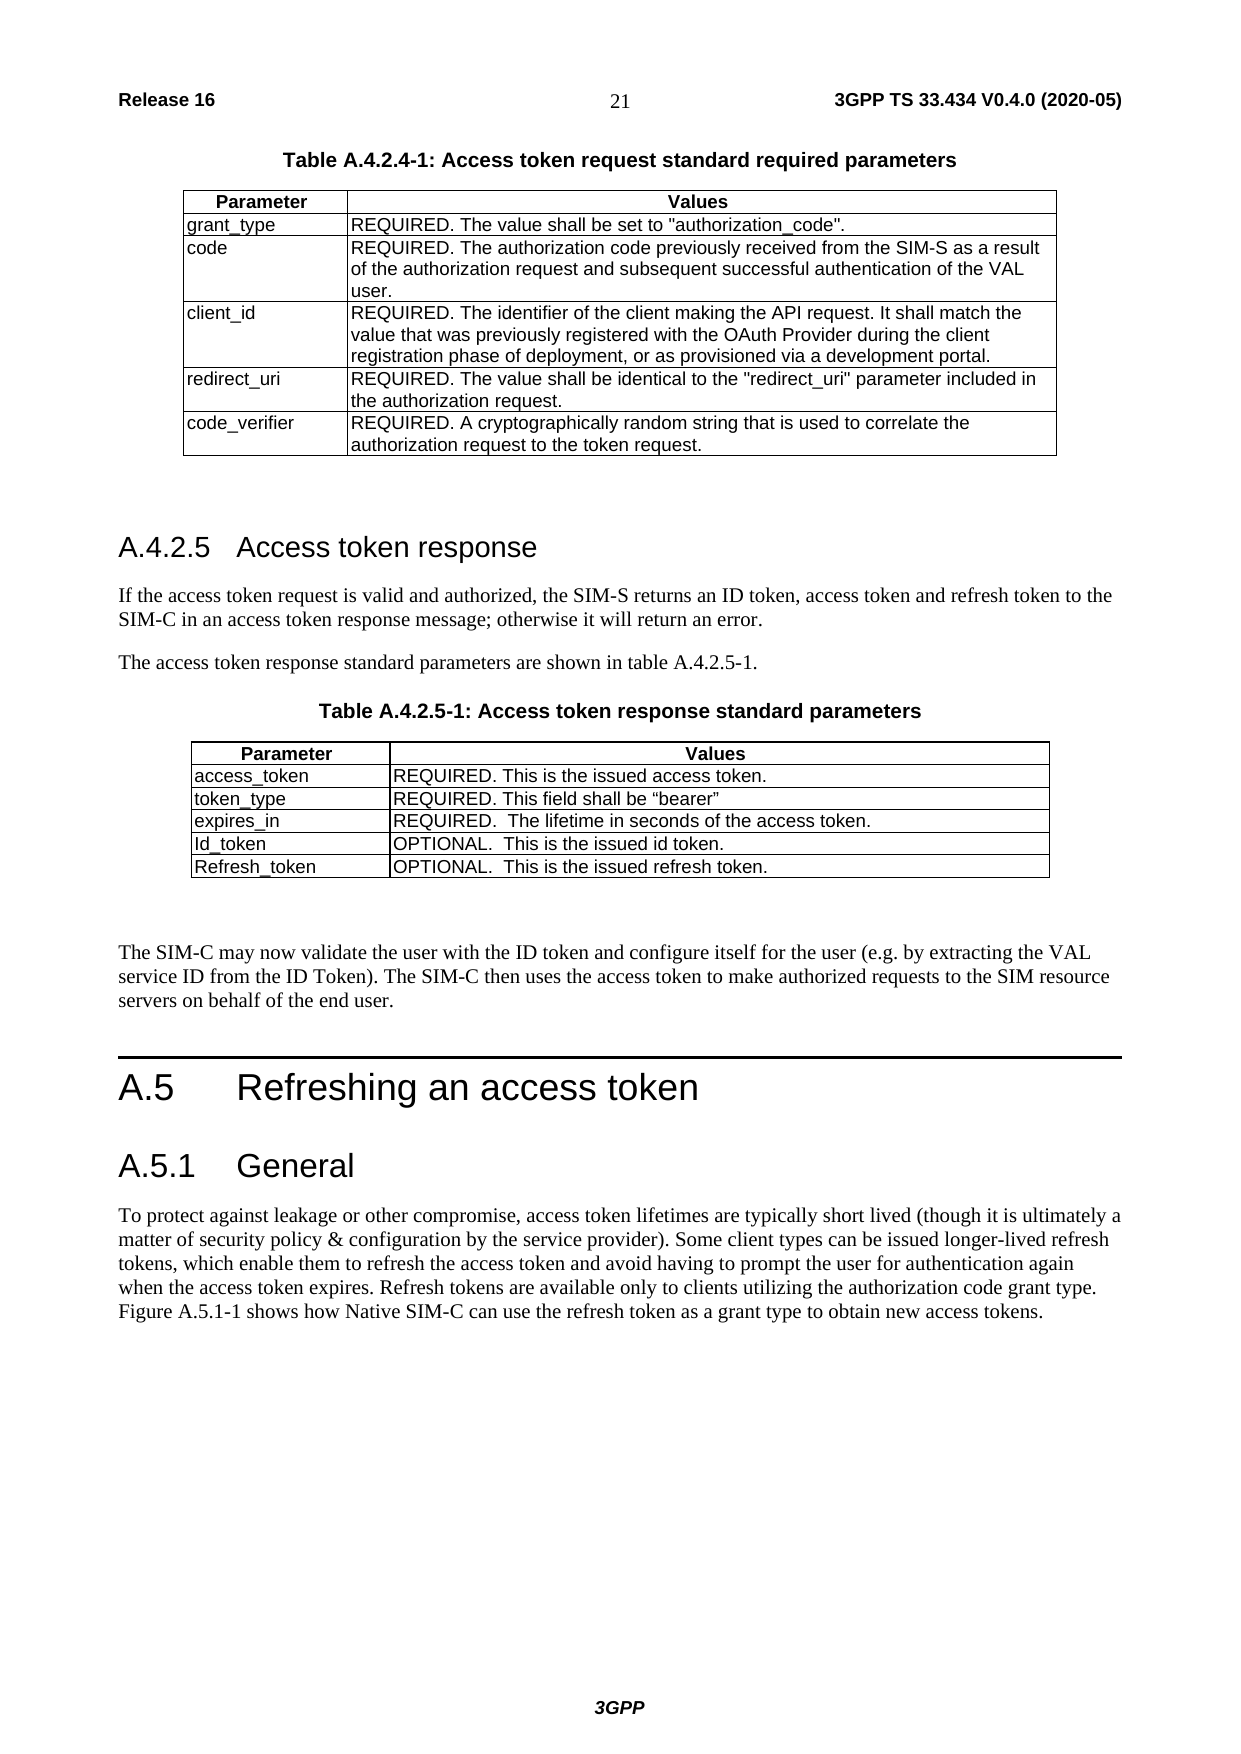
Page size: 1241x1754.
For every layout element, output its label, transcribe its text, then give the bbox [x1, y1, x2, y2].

table_cell REQUIRED. The value shall be identical to the "redirect_uri" parameter included in the authorization request. [348, 368, 1056, 411]
text To protect against leakage or other compromise, access token lifetimes are typically short lived (though it is ultimately a matter of security policy & configuration by the service provider). Some client types can be issued longer-lived refresh tokens, which enable them to refresh the access token and avoid having to prompt the user for authentication again when the access token expires. Refresh tokens are available only to clients utilizing the authorization code grant type. Figure A.5.1-1 shows how Native SIM-C can use the refresh token as a grant type to obtain new access tokens. [118, 1203, 1122, 1323]
text If the access token request is valid and authorized, the SIM-S returns an ID token, access token and refresh token to the SIM-C in an access token response message; otherwise it will return an error. [118, 583, 1122, 631]
table_cell code_verifier [184, 412, 347, 455]
text The access token response standard parameters are shown in table A.4.2.5-1. [118, 649, 1122, 674]
table_cell Id_token [192, 833, 389, 854]
table_cell token_type [192, 788, 389, 809]
text The SIM-C may now validate the user with the ID token and configure itself for the user (e.g. by extracting the VAL service ID from the ID Token). The SIM-C then uses the access token to make authorized requests to the SIM resource servers on behalf of the end user. [118, 940, 1122, 1012]
table_cell REQUIRED. A cryptographically random string that is used to correlate the authorization request to the token request. [348, 412, 1056, 455]
table_cell REQUIRED. The identifier of the client making the API request. It shall match the value that was previously registered with the OAuth Provider during the client registration phase of deployment, or as provisioned via a development portal. [348, 302, 1056, 367]
table_cell access_token [192, 765, 389, 787]
table_header Parameter [192, 743, 389, 764]
table_cell redirect_uri [184, 368, 347, 411]
text A.4.2.5 Access token response [118, 530, 1122, 564]
table_cell REQUIRED. The lifetime in seconds of the access token. [391, 810, 1049, 832]
table_cell REQUIRED. This is the issued access token. [391, 765, 1049, 787]
table_header Parameter [184, 191, 347, 213]
text A.5 Refreshing an access token [118, 1059, 1122, 1108]
table_cell client_id [184, 302, 347, 367]
text Table A.4.2.4-1: Access token request standard required parameters [118, 147, 1122, 171]
table_header Values [348, 191, 1056, 213]
table_cell REQUIRED. This field shall be “bearer” [391, 788, 1049, 809]
table_cell REQUIRED. The authorization code previously received from the SIM-S as a result of the authorization request and subsequent successful authentication of the VAL user. [348, 236, 1056, 301]
table_header Values [391, 743, 1049, 764]
text Table A.4.2.5-1: Access token response standard parameters [118, 699, 1122, 723]
table_cell expires_in [192, 810, 389, 832]
table_cell REQUIRED. The value shall be set to "authorization_code". [348, 214, 1056, 235]
table_cell code [184, 236, 347, 301]
table_cell OPTIONAL. This is the issued id token. [391, 833, 1049, 854]
text A.5.1 General [118, 1146, 1122, 1184]
table_cell grant_type [184, 214, 347, 235]
table_cell OPTIONAL. This is the issued refresh token. [391, 855, 1049, 877]
table_cell Refresh_token [192, 855, 389, 877]
